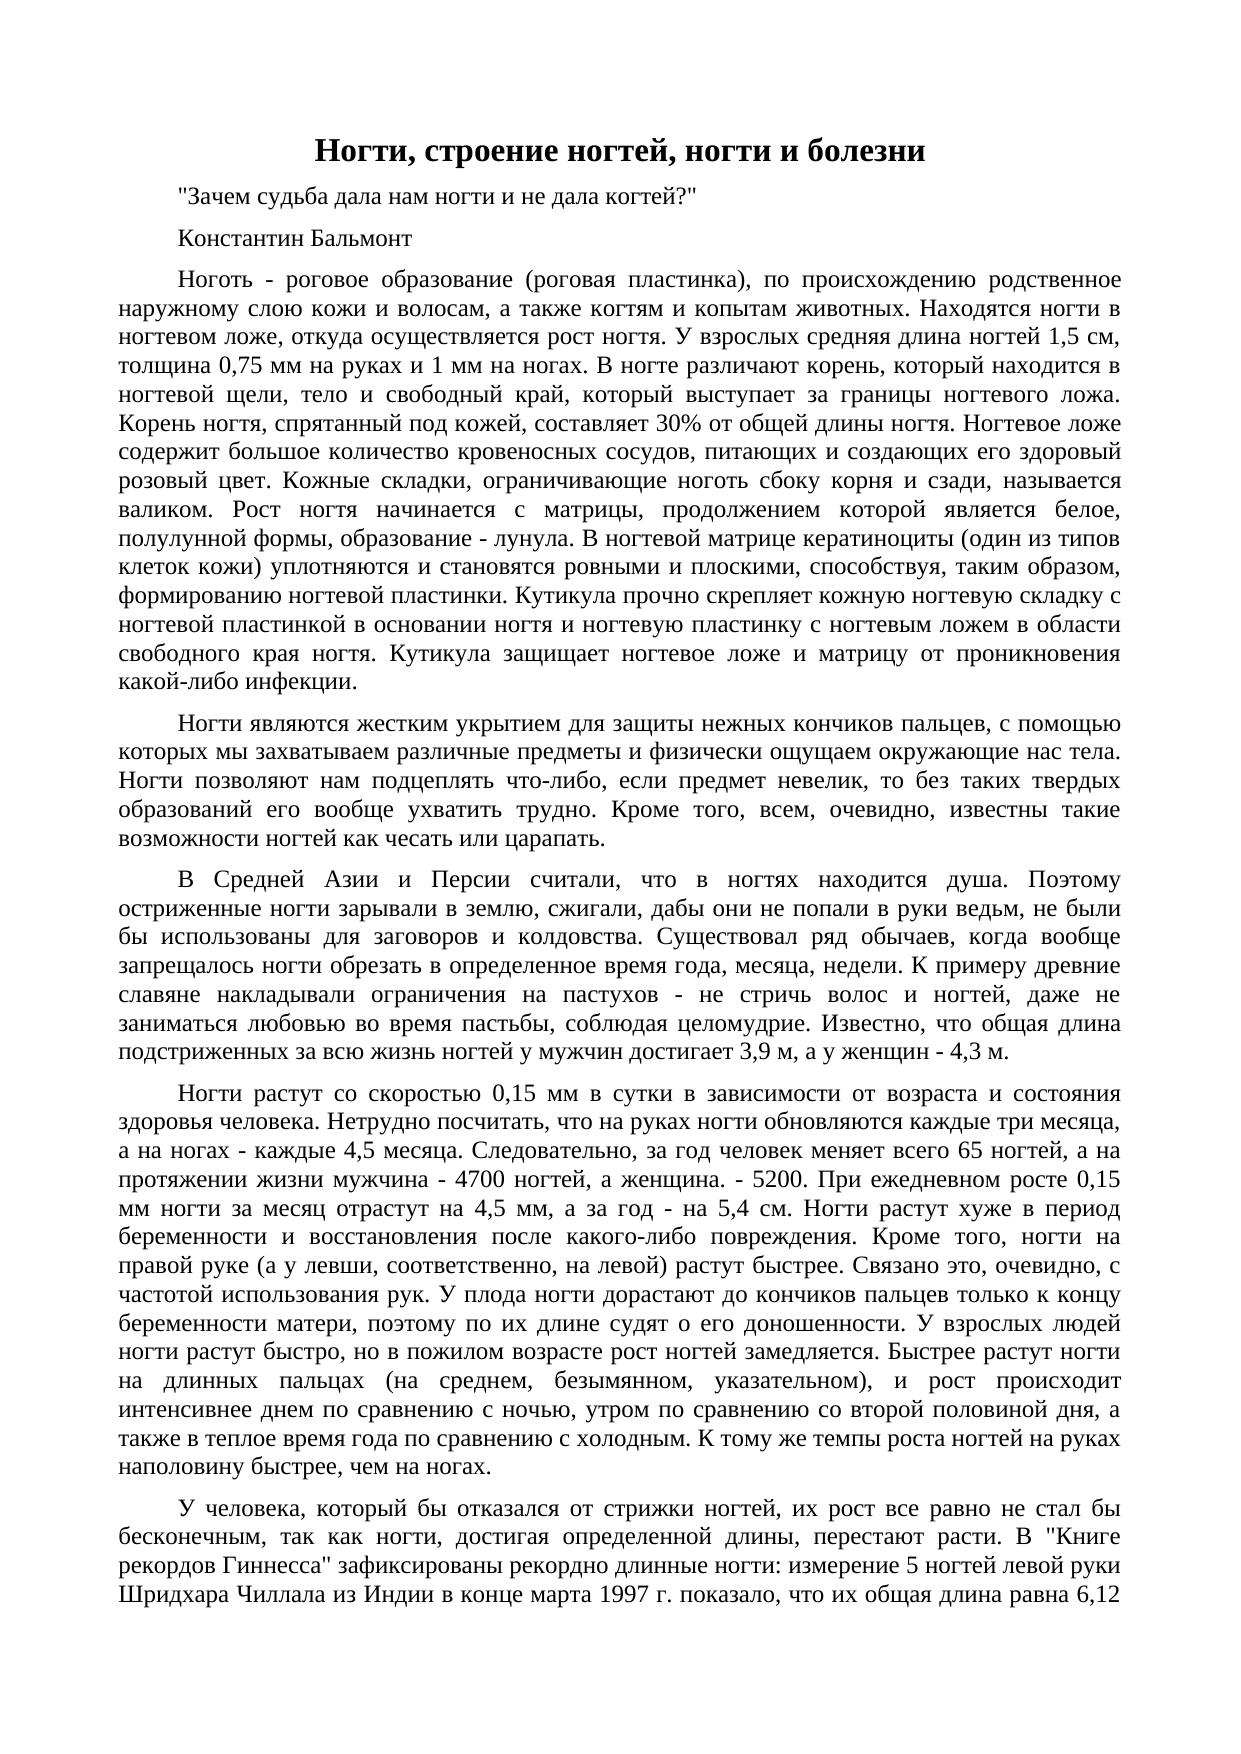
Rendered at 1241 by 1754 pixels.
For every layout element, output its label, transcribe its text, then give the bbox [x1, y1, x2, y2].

text Ноготь - роговое образование (роговая пластинка), по происхождению родственное наружному слою кожи и волосам, а также когтям и копытам животных. Находятся ногти в ногтевом ложе, откуда осуществляется рост ногтя. У взрослых средняя длина ногтей 1,5 см, толщина 0,75 мм на руках и 1 мм на ногах. В ногте различают корень, который находится в ногтевой щели, тело и свободный край, который выступает за границы ногтевого ложа. Корень ногтя, спрятанный под кожей, составляет 30% от общей длины ногтя. Ногтевое ложе содержит большое количество кровеносных сосудов, питающих и создающих его здоровый розовый цвет. Кожные складки, ограничивающие ноготь сбоку корня и сзади, называется валиком. Рост ногтя начинается с матрицы, продолжением которой является белое, полулунной формы, образование - лунула. В ногтевой матрице кератиноциты (один из типов клеток кожи) уплотняются и становятся ровными и плоскими, способствуя, таким образом, формированию ногтевой пластинки. Кутикула прочно скрепляет кожную ногтевую складку с ногтевой пластинкой в основании ногтя и ногтевую пластинку с ногтевым ложем в области свободного края ногтя. Кутикула защищает ногтевое ложе и матрицу от проникновения какой-либо инфекции. [118, 264, 1122, 695]
text Ногти растут со скоростью 0,15 мм в сутки в зависимости от возраста и состояния здоровья человека. Нетрудно посчитать, что на руках ногти обновляются каждые три месяца, а на ногах - каждые 4,5 месяца. Следовательно, за год человек меняет всего 65 ногтей, а на протяжении жизни мужчина - 4700 ногтей, а женщина. - 5200. При ежедневном росте 0,15 мм ногти за месяц отрастут на 4,5 мм, а за год - на 5,4 см. Ногти растут хуже в период беременности и восстановления после какого-либо повреждения. Кроме того, ногти на правой руке (а у левши, соответственно, на левой) растут быстрее. Связано это, очевидно, с частотой использования рук. У плода ногти дорастают до кончиков пальцев только к концу беременности матери, поэтому по их длине судят о его доношенности. У взрослых людей ногти растут быстро, но в пожилом возрасте рост ногтей замедляется. Быстрее растут ногти на длинных пальцах (на среднем, безымянном, указательном), и рост происходит интенсивнее днем по сравнению с ночью, утром по сравнению со второй половиной дня, а также в теплое время года по сравнению с холодным. К тому же темпы роста ногтей на руках наполовину быстрее, чем на ногах. [118, 1078, 1122, 1480]
text "Зачем судьба дала нам ногти и не дала когтей?" [118, 181, 1122, 210]
text Константин Бальмонт [118, 223, 1122, 251]
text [118, 1493, 1122, 1608]
text Ногти, строение ногтей, ногти и болезни [118, 131, 1122, 169]
text В Средней Азии и Персии считали, что в ногтях находится душа. Поэтому остриженные ногти зарывали в землю, сжигали, дабы они не попали в руки ведьм, не были бы использованы для заговоров и колдовства. Существовал ряд обычаев, когда вообще запрещалось ногти обрезать в определенное время года, месяца, недели. К примеру древние славяне накладывали ограничения на пастухов - не стричь волос и ногтей, даже не заниматься любовью во время пастьбы, соблюдая целомудрие. Известно, что общая длина подстриженных за всю жизнь ногтей у мужчин достигает 3,9 м, а у женщин - 4,3 м. [118, 864, 1122, 1065]
text Ногти являются жестким укрытием для защиты нежных кончиков пальцев, с помощью которых мы захватываем различные предметы и физически ощущаем окружающие нас тела. Ногти позволяют нам подцеплять что-либо, если предмет невелик, то без таких твердых образований его вообще ухватить трудно. Кроме того, всем, очевидно, известны такие возможности ногтей как чесать или царапать. [118, 708, 1122, 851]
